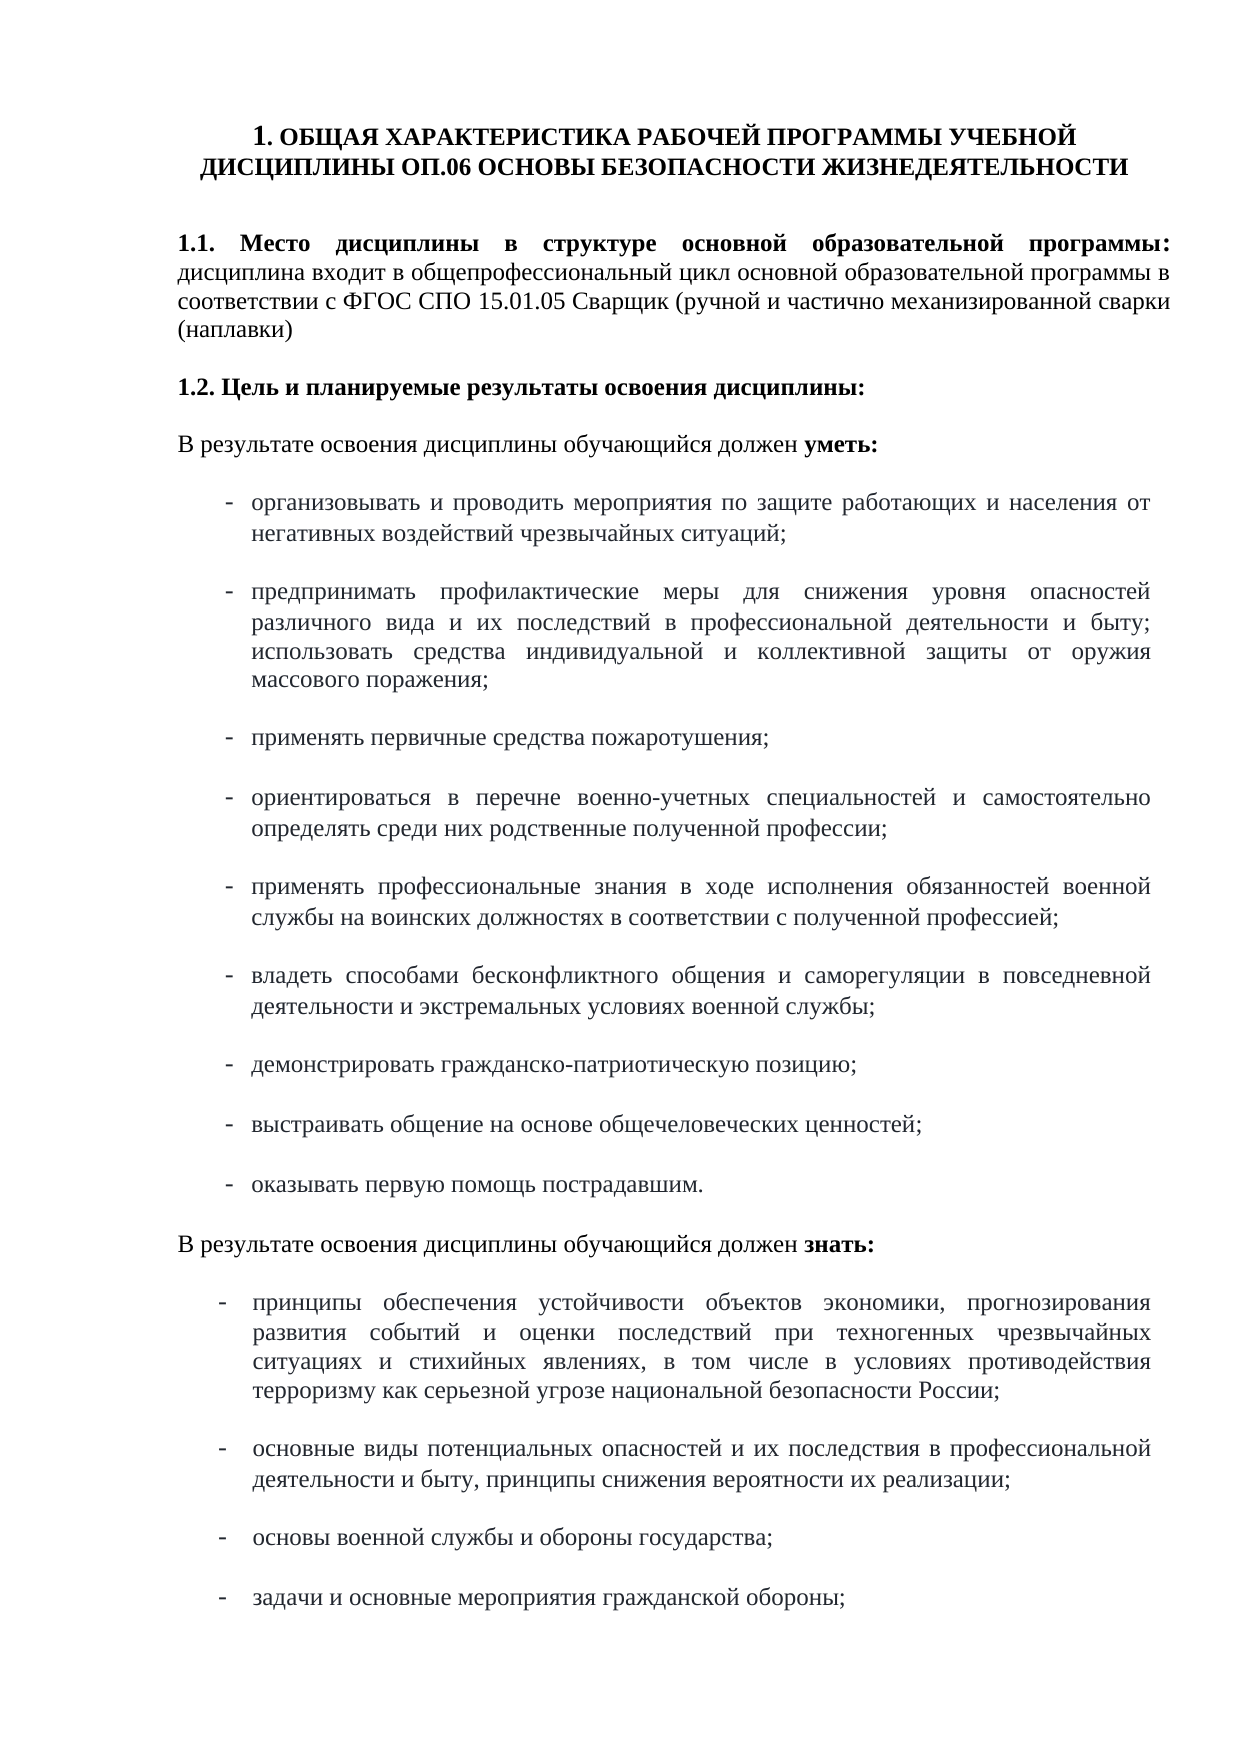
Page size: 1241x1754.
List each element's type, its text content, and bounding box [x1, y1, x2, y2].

text В результате освоения дисциплины обучающийся должен уметь: [177, 429, 1152, 458]
list основы военной службы и обороны государства; [215, 1522, 1152, 1552]
list основные виды потенциальных опасностей и их последствия в профессиональной деятельности и быту, принципы снижения вероятности их реализации; [215, 1433, 1152, 1492]
list задачи и основные мероприятия гражданской обороны; [215, 1582, 1152, 1612]
list владеть способами бесконфликтного общения и саморегуляции в повседневной деятельности и экстремальных условиях военной службы; [222, 960, 1152, 1019]
list организовывать и проводить мероприятия по защите работающих и населения от негативных воздействий чрезвычайных ситуаций; [222, 487, 1152, 547]
list выстраивать общение на основе общечеловеческих ценностей; [222, 1109, 1152, 1139]
list принципы обеспечения устойчивости объектов экономики, прогнозирования развития событий и оценки последствий при техногенных чрезвычайных ситуациях и стихийных явлениях, в том числе в условиях противодействия терроризму как серьезной угрозе национальной безопасности России; [215, 1287, 1152, 1404]
list оказывать первую помощь пострадавшим. [222, 1169, 1152, 1199]
list применять профессиональные знания в ходе исполнения обязанностей военной службы на воинских должностях в соответствии с полученной профессией; [222, 871, 1152, 931]
text 1.1. Место дисциплины в структуре основной образовательной программы: дисциплина входит в общепрофессиональный цикл основной образовательной программы в соответствии с ФГОС СПО 15.01.05 Сварщик (ручной и частично механизированной сварки (наплавки) [177, 226, 1171, 343]
list демонстрировать гражданско-патриотическую позицию; [222, 1049, 1152, 1079]
text 1. ОБЩАЯ ХАРАКТЕРИСТИКА рабочей ПРОГРАММЫ УЧЕБНОЙ ДИСЦИПЛИНЫ ОП.06 Основы безопасности жизнедеятельности [177, 118, 1152, 180]
list применять первичные средства пожаротушения; [222, 722, 1152, 753]
list предпринимать профилактические меры для снижения уровня опасностей различного вида и их последствий в профессиональной деятельности и быту; использовать средства индивидуальной и коллективной защиты от оружия массового поражения; [222, 576, 1152, 693]
list ориентироваться в перечне военно-учетных специальностей и самостоятельно определять среди них родственные полученной профессии; [222, 782, 1152, 842]
text 1.2. Цель и планируемые результаты освоения дисциплины: [177, 372, 1171, 401]
text В результате освоения дисциплины обучающийся должен знать: [177, 1229, 1152, 1257]
